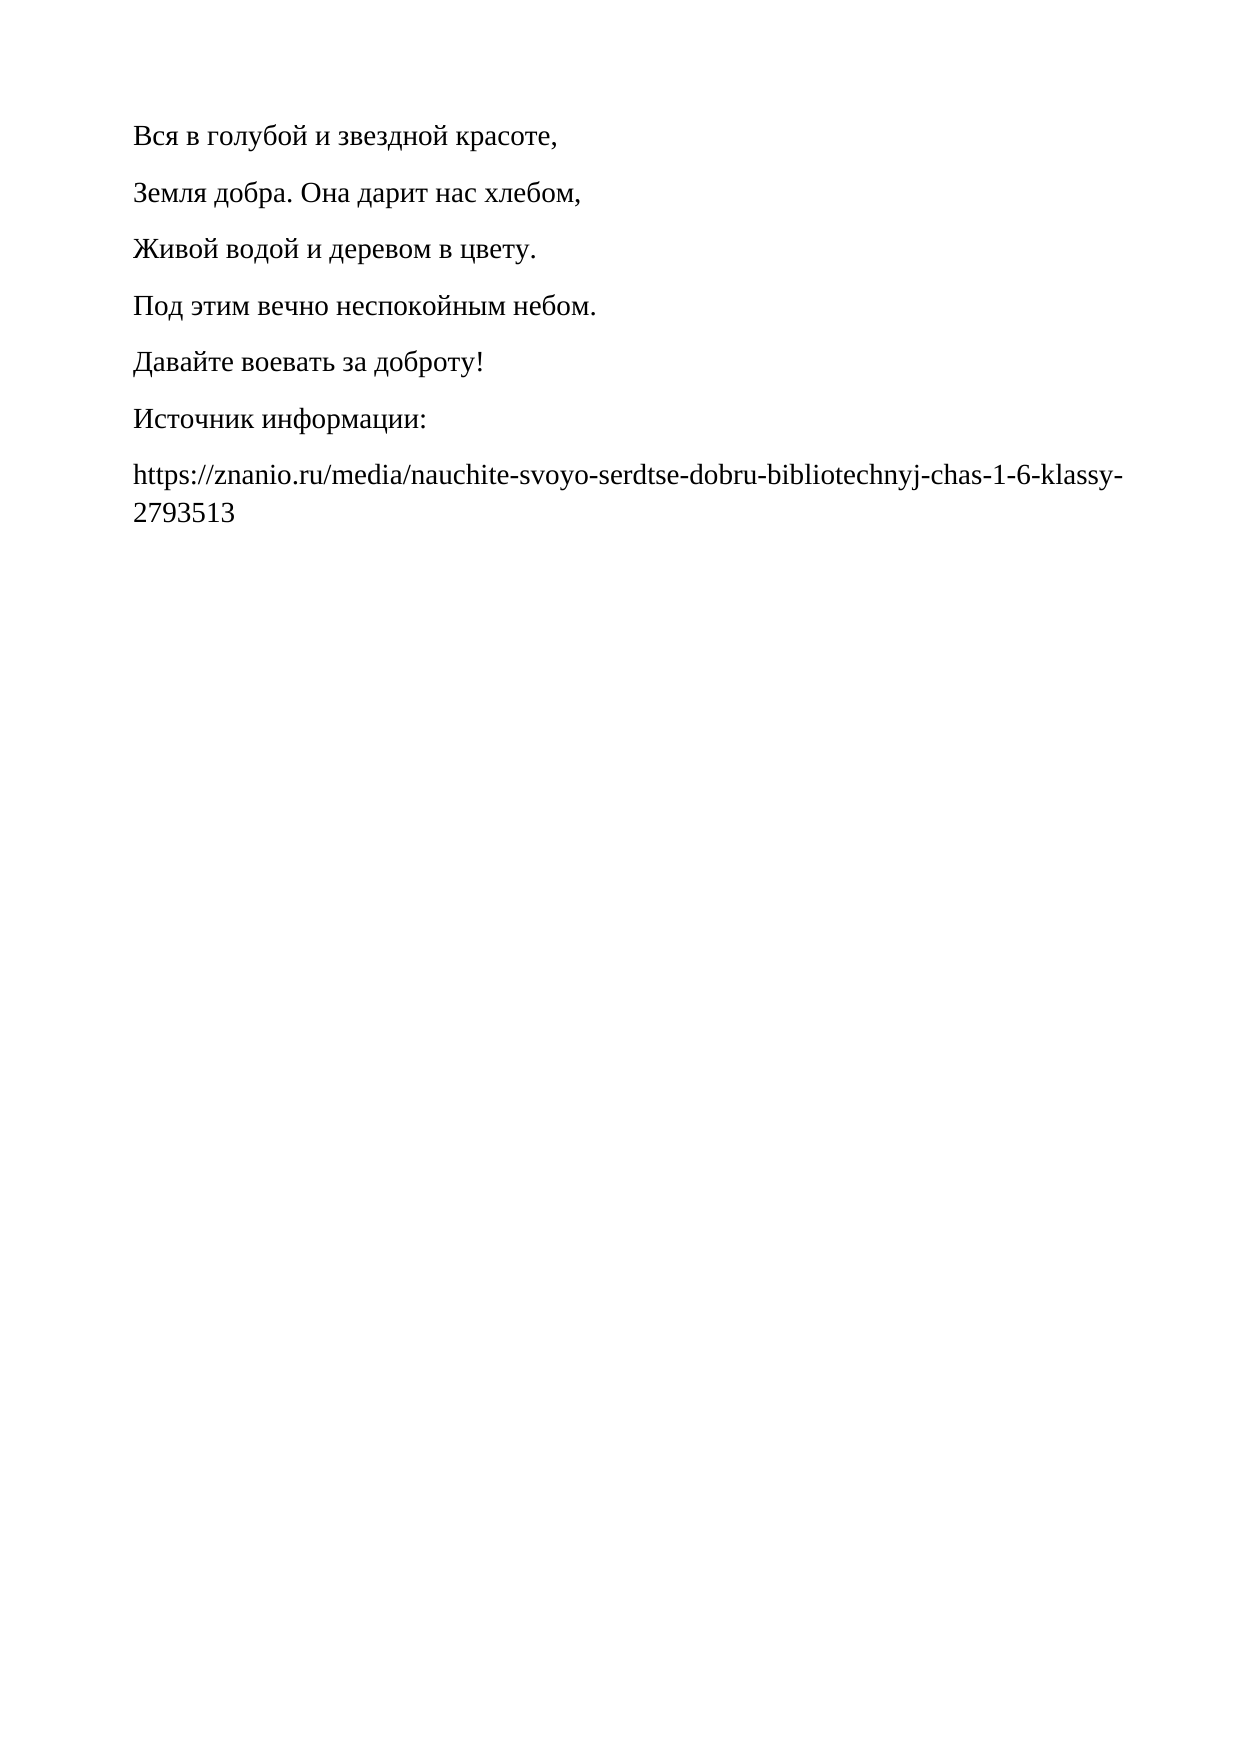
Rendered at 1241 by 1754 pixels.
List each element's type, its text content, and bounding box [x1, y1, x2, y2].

text https://znanio.ru/media/nauchite-svoyo-serdtse-dobru-bibliotechnyj-chas-1-6-klassy-2793513 [133, 457, 1152, 529]
text Живой водой и деревом в цвету. [133, 231, 1152, 265]
text Под этим вечно неспокойным небом. [133, 288, 1152, 321]
text Источник информации: [133, 401, 1152, 434]
text Вся в голубой и звездной красоте, [133, 118, 1152, 152]
text Давайте воевать за доброту! [133, 344, 1152, 378]
text Земля добра. Она дарит нас хлебом, [133, 175, 1152, 208]
